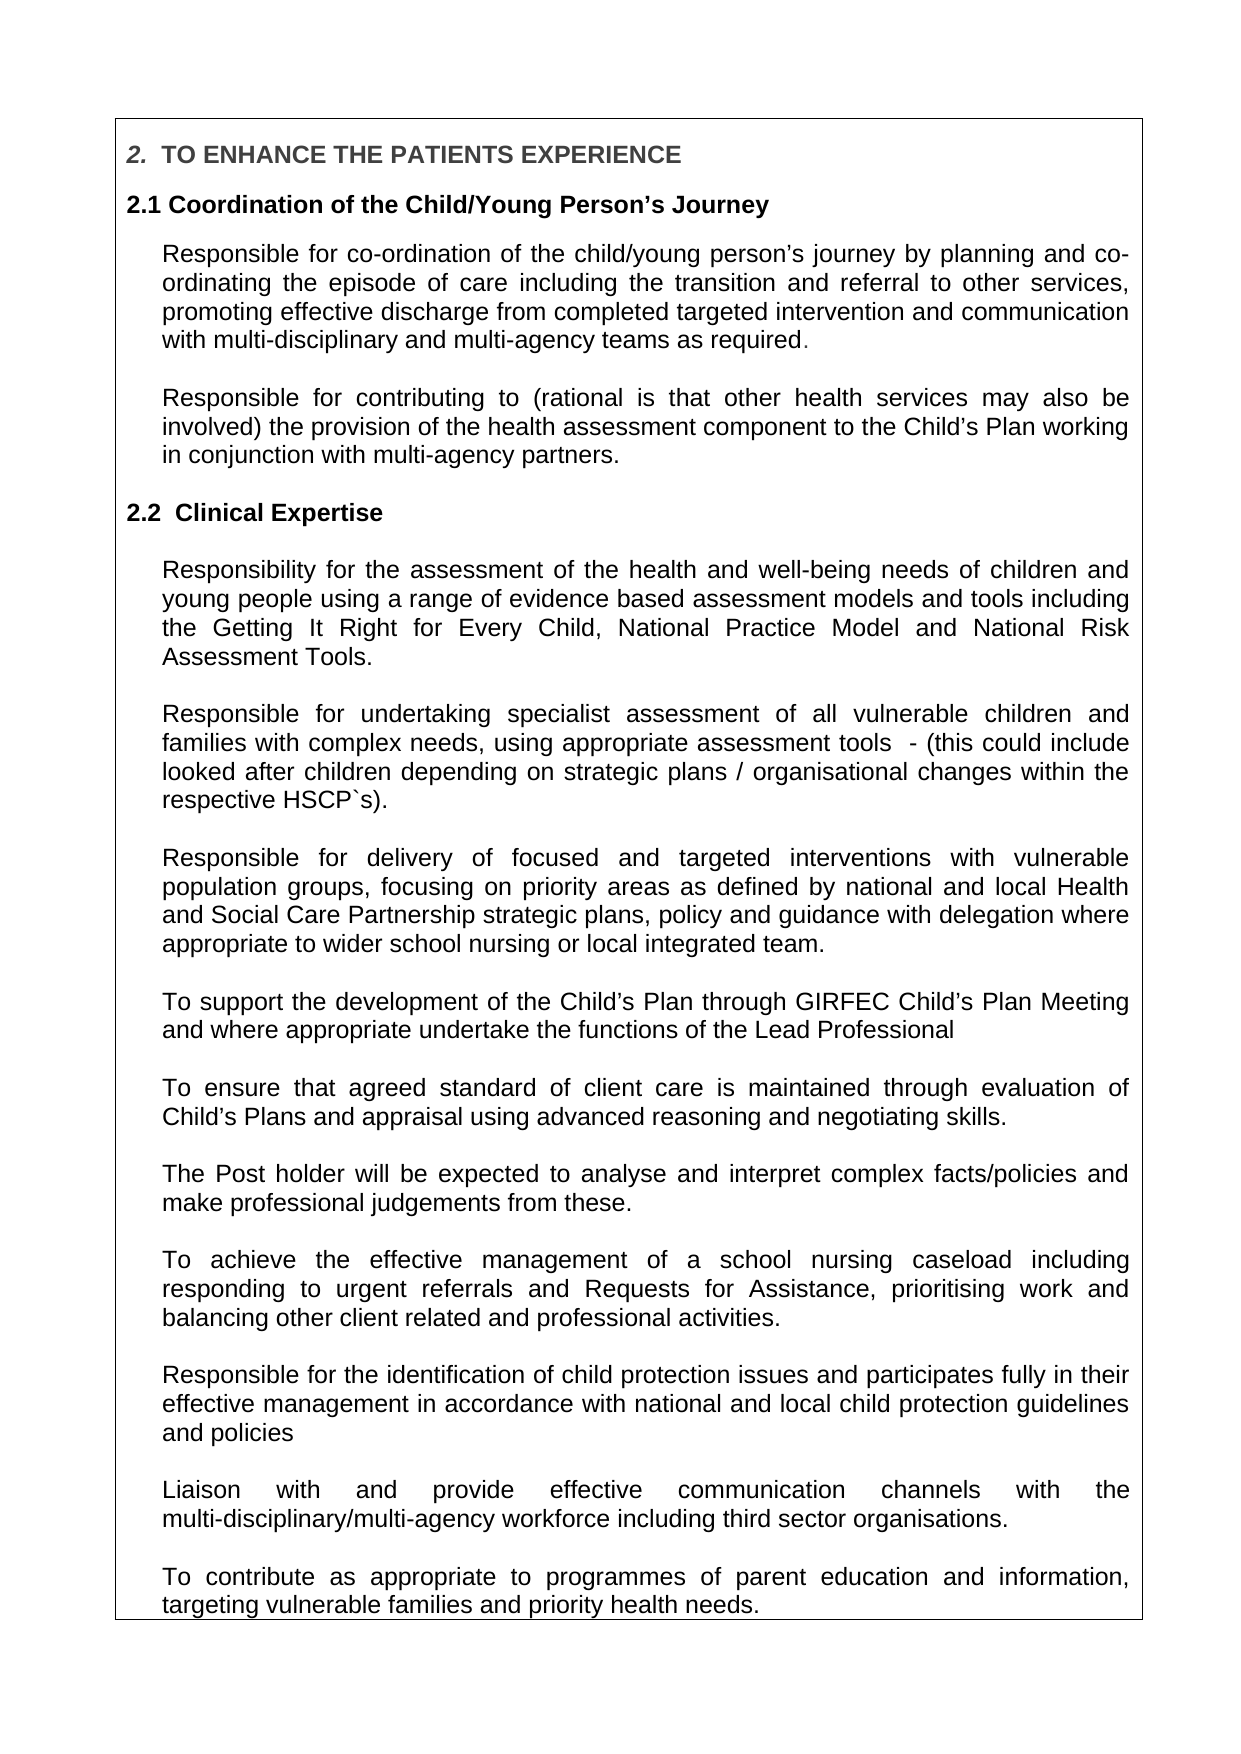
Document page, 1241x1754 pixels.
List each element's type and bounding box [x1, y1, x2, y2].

table_cell [116, 119, 1142, 1619]
